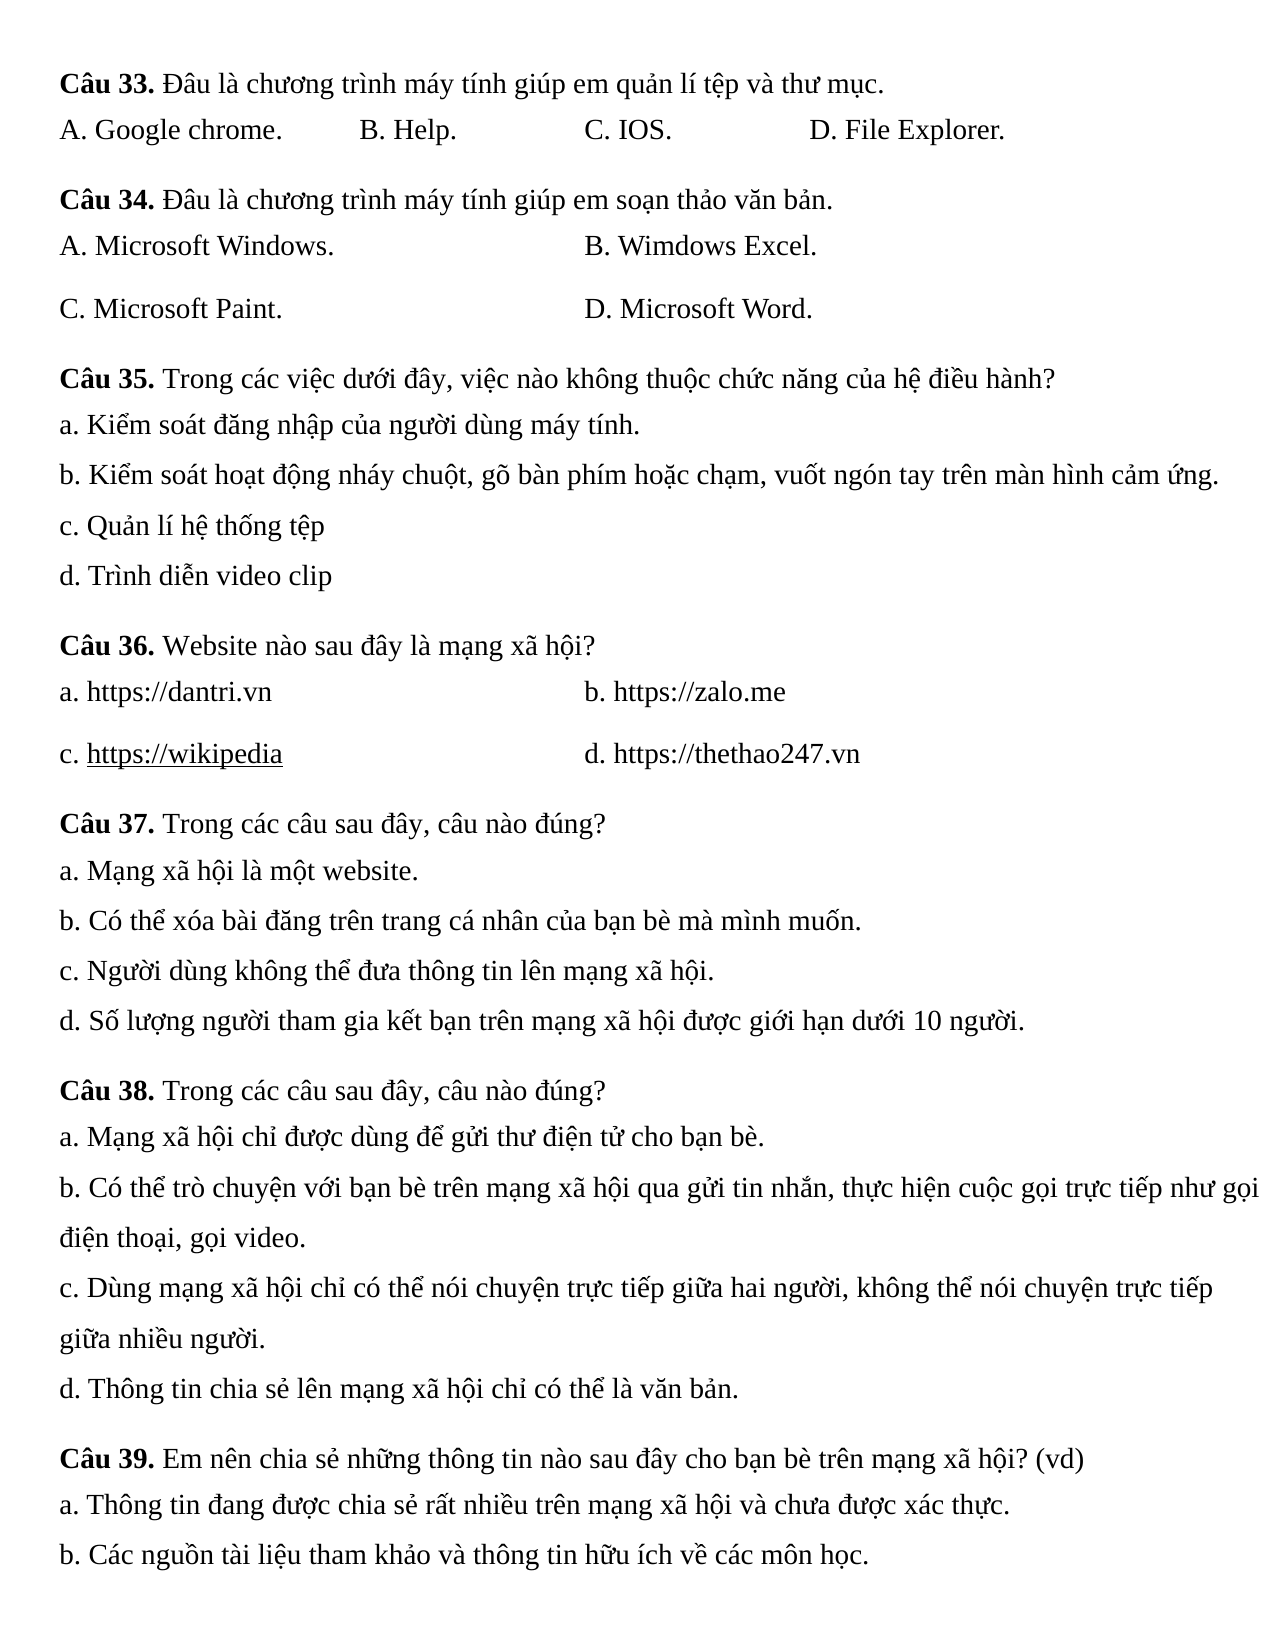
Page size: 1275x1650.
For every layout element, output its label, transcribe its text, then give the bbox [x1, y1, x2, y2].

text c. https://wikipedia d. https://thethao247.vn [59, 737, 1270, 770]
text Câu 35. Trong các việc dưới đây, việc nào không thuộc chức năng của hệ điều hành? [59, 354, 1270, 394]
text C. Microsoft Paint. D. Microsoft Word. [59, 291, 1270, 324]
text a. Mạng xã hội chỉ được dùng để gửi thư điện tử cho bạn bè. b. Có thể trò chuyện với bạn bè trên mạng xã hội qua gửi tin nhắn, thực hiện cuộc gọi trực tiếp như gọi điện thoại, gọi video. c. Dùng mạng xã hội chỉ có thể nói chuyện trực tiếp giữa hai người, không thể nói chuyện trực tiếp giữa nhiều người. d. Thông tin chia sẻ lên mạng xã hội chỉ có thể là văn bản. [59, 1119, 1270, 1404]
text Câu 33. Đâu là chương trình máy tính giúp em quản lí tệp và thư mục. [59, 59, 1270, 100]
text Câu 38. Trong các câu sau đây, câu nào đúng? [59, 1066, 1270, 1107]
text A. Microsoft Windows. B. Wimdows Excel. [59, 228, 1270, 262]
text a. Kiểm soát đăng nhập của người dùng máy tính. b. Kiểm soát hoạt động nháy chuột, gõ bàn phím hoặc chạm, vuốt ngón tay trên màn hình cảm ứng. c. Quản lí hệ thống tệp d. Trình diễn video clip [59, 407, 1270, 591]
text a. Mạng xã hội là một website. b. Có thể xóa bài đăng trên trang cá nhân của bạn bè mà mình muốn. c. Người dùng không thể đưa thông tin lên mạng xã hội. d. Số lượng người tham gia kết bạn trên mạng xã hội được giới hạn dưới 10 người. [59, 853, 1270, 1037]
text Câu 34. Đâu là chương trình máy tính giúp em soạn thảo văn bản. [59, 175, 1270, 216]
text Câu 36. Website nào sau đây là mạng xã hội? [59, 621, 1270, 661]
text A. Google chrome. B. Help. C. IOS. D. File Explorer. [59, 112, 1270, 146]
text Câu 37. Trong các câu sau đây, câu nào đúng? [59, 799, 1270, 840]
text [59, 1487, 1270, 1571]
text a. https://dantri.vn b. https://zalo.me [59, 674, 1270, 707]
text Câu 39. Em nên chia sẻ những thông tin nào sau đây cho bạn bè trên mạng xã hội? (vd) [59, 1434, 1270, 1474]
